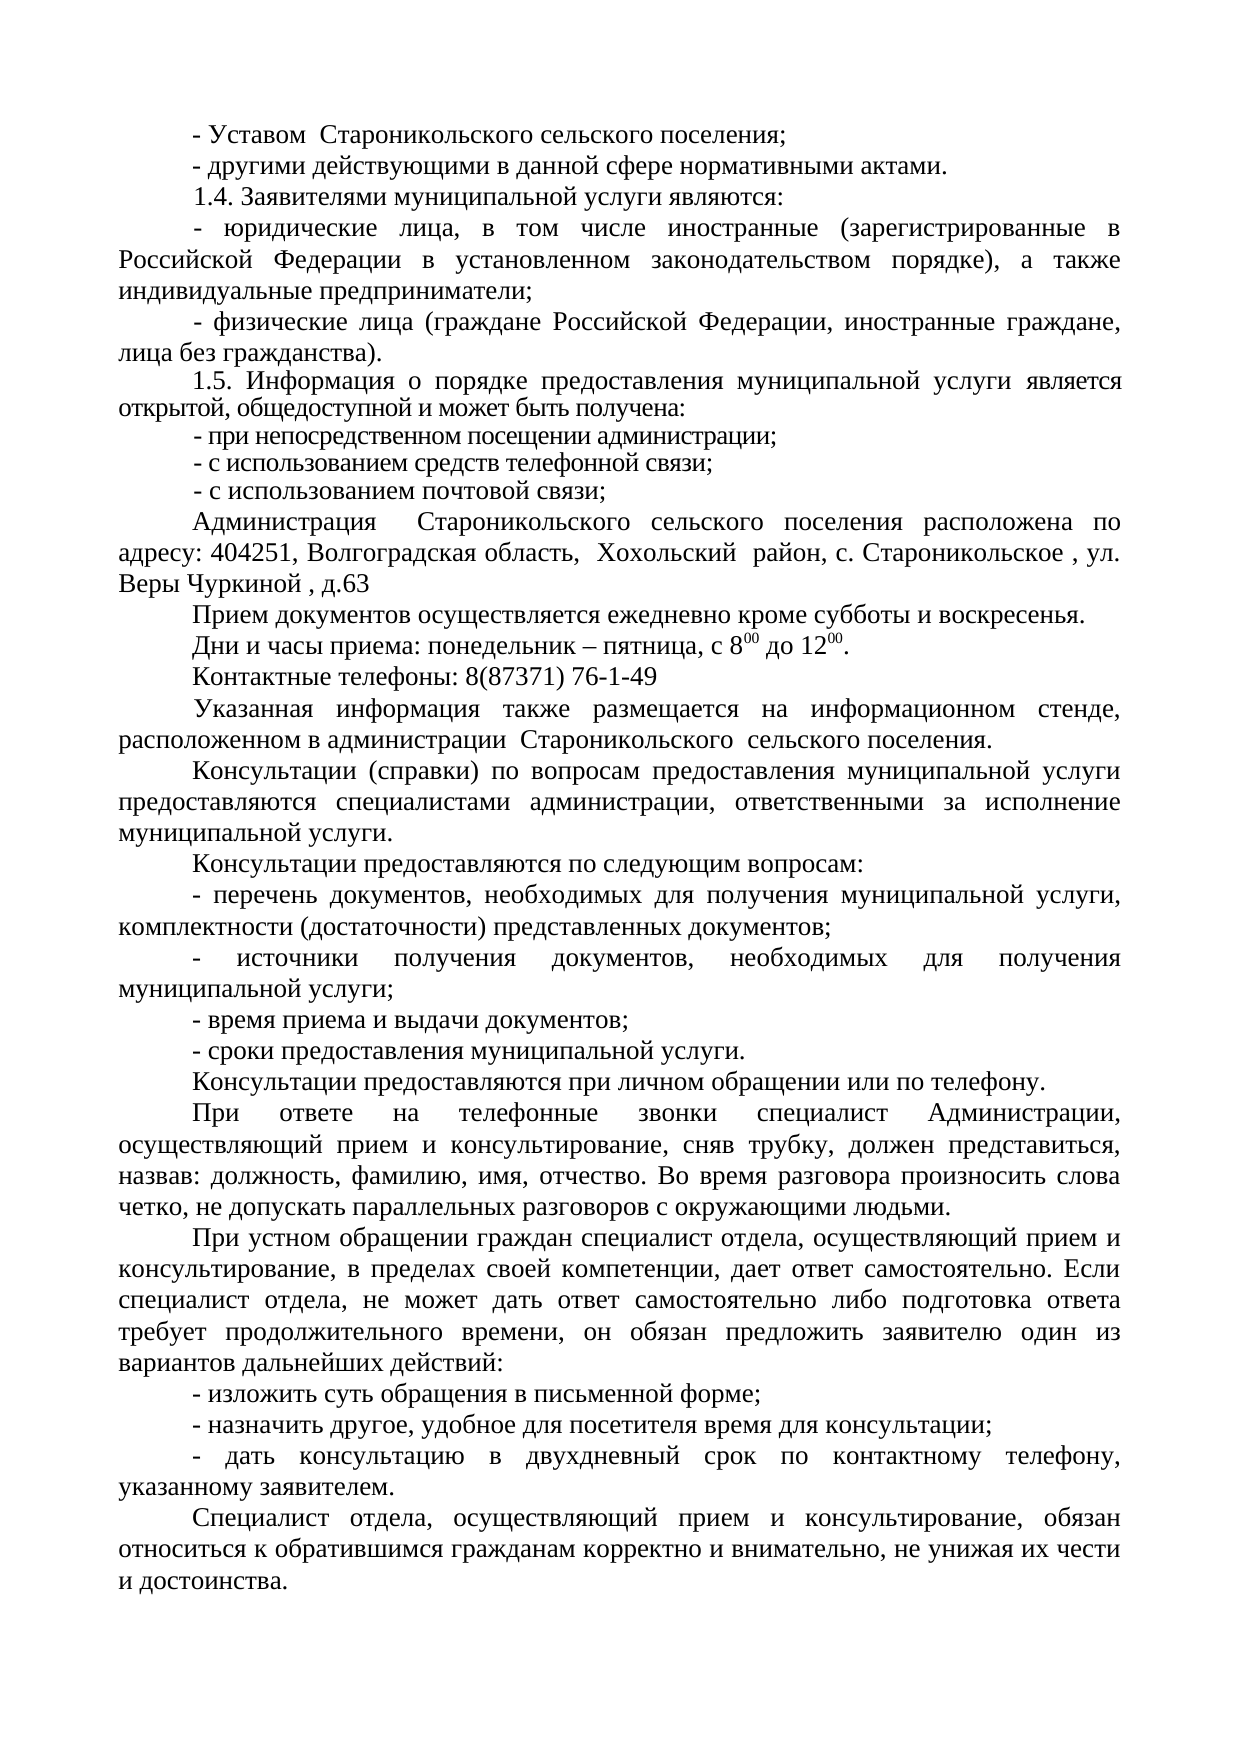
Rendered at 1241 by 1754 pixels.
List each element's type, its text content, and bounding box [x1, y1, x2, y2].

text При устном обращении граждан специалист отдела, осуществляющий прием и консультирование, в пределах своей компетенции, дает ответ самостоятельно. Если специалист отдела, не может дать ответ самостоятельно либо подготовка ответа требует продолжительного времени, он обязан предложить заявителю один из вариантов дальнейших действий: [118, 1221, 1122, 1377]
text - источники получения документов, необходимых для получения муниципальной услуги; [118, 941, 1122, 1003]
text - физические лица (граждане Российской Федерации, иностранные граждане, лица без гражданства). [118, 305, 1122, 367]
text При ответе на телефонные звонки специалист Администрации, осуществляющий прием и консультирование, сняв трубку, должен представиться, назвав: должность, фамилию, имя, отчество. Во время разговора произносить слова четко, не допускать параллельных разговоров с окружающими людьми. [118, 1097, 1122, 1221]
text - время приема и выдачи документов; [118, 1003, 1122, 1034]
text Консультации предоставляются при личном обращении или по телефону. [118, 1065, 1122, 1097]
text 1.5. Информация о порядке предоставления муниципальной услуги является открытой, общедоступной и может быть получена: [118, 367, 1122, 422]
text - при непосредственном посещении администрации; [118, 422, 1122, 450]
text 1.4. Заявителями муниципальной услуги являются: [118, 180, 1122, 212]
text Контактные телефоны: 8(87371) 76-1-49 [118, 661, 1122, 692]
text - изложить суть обращения в письменной форме; [118, 1377, 1122, 1408]
text - Уставом Староникольского сельского поселения; [118, 118, 1122, 149]
text - юридические лица, в том числе иностранные (зарегистрированные в Российской Федерации в установленном законодательством порядке), а также индивидуальные предприниматели; [118, 212, 1122, 305]
text Консультации предоставляются по следующим вопросам: [118, 847, 1122, 878]
text - назначить другое, удобное для посетителя время для консультации; [118, 1408, 1122, 1439]
text Консультации (справки) по вопросам предоставления муниципальной услуги предоставляются специалистами администрации, ответственными за исполнение муниципальной услуги. [118, 754, 1122, 847]
text Прием документов осуществляется ежедневно кроме субботы и воскресенья. [118, 598, 1122, 629]
text - с использованием средств телефонной связи; [118, 450, 1122, 477]
text Указанная информация также размещается на информационном стенде, расположенном в администрации Староникольского сельского поселения. [118, 692, 1122, 754]
text - перечень документов, необходимых для получения муниципальной услуги, комплектности (достаточности) представленных документов; [118, 878, 1122, 941]
text Специалист отдела, осуществляющий прием и консультирование, обязан относиться к обратившимся гражданам корректно и внимательно, не унижая их чести и достоинства. [118, 1501, 1122, 1595]
text - сроки предоставления муниципальной услуги. [118, 1034, 1122, 1065]
text - с использованием почтовой связи; [118, 477, 1121, 505]
text Дни и часы приема: понедельник – пятница, с 800 до 1200. [118, 629, 1122, 661]
text - другими действующими в данной сфере нормативными актами. [118, 149, 1122, 180]
text - дать консультацию в двухдневный срок по контактному телефону, указанному заявителем. [118, 1439, 1122, 1501]
text Администрация Староникольского сельского поселения расположена по адресу: 404251, Волгоградская область, Хохольский район, с. Староникольское , ул. Веры Чуркиной , д.63 [118, 505, 1122, 598]
